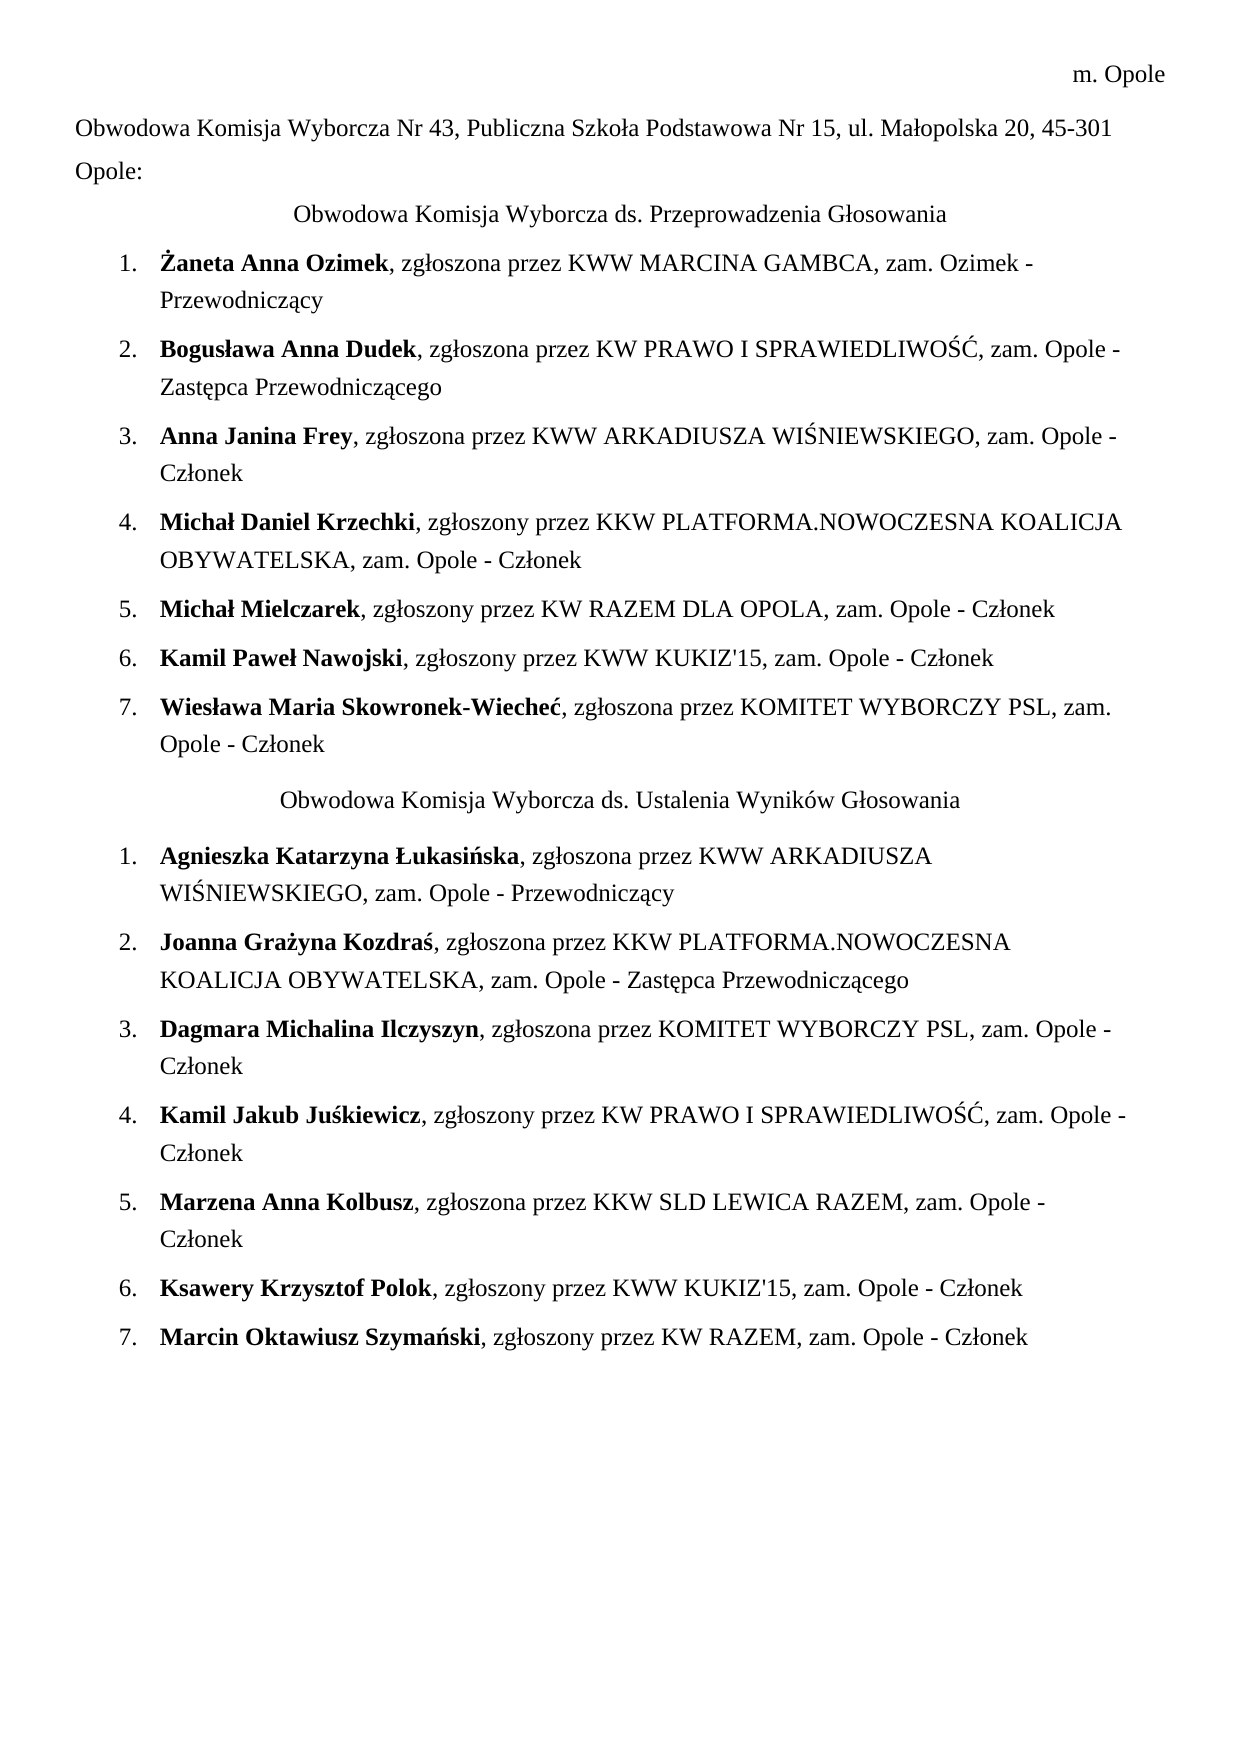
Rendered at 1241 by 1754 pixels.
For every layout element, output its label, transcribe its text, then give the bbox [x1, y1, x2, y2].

table_cell Michał Daniel Krzechki, zgłoszony przez KKW PLATFORMA.NOWOCZESNA KOALICJA OBYWATELSKA, zam. Opole - Członek [148, 502, 1138, 588]
table_cell Dagmara Michalina Ilczyszyn, zgłoszona przez KOMITET WYBORCZY PSL, zam. Opole - Członek [148, 1008, 1138, 1094]
text Obwodowa Komisja Wyborcza ds. Ustalenia Wyników Głosowania [75, 785, 1165, 814]
table_cell 7. [75, 686, 148, 773]
table_cell 5. [75, 1181, 148, 1267]
table_header Żaneta Anna Ozimek, zgłoszona przez KWW MARCINA GAMBCA, zam. Ozimek - Przewodniczący [148, 242, 1138, 329]
table_cell Marzena Anna Kolbusz, zgłoszona przez KKW SLD LEWICA RAZEM, zam. Opole - Członek [148, 1181, 1138, 1267]
text Obwodowa Komisja Wyborcza Nr 43, Publiczna Szkoła Podstawowa Nr 15, ul. Małopolska 20, 45-301 Opole: [75, 113, 1165, 185]
table_header 1. [75, 242, 148, 329]
table_cell 5. [75, 588, 148, 637]
table_header Agnieszka Katarzyna Łukasińska, zgłoszona przez KWW ARKADIUSZA WIŚNIEWSKIEGO, zam. Opole - Przewodniczący [148, 835, 1138, 922]
table_cell 3. [75, 415, 148, 502]
table_cell Joanna Grażyna Kozdraś, zgłoszona przez KKW PLATFORMA.NOWOCZESNA KOALICJA OBYWATELSKA, zam. Opole - Zastępca Przewodniczącego [148, 922, 1138, 1008]
table_cell 4. [75, 502, 148, 588]
table_cell Michał Mielczarek, zgłoszony przez KW RAZEM DLA OPOLA, zam. Opole - Członek [148, 588, 1138, 637]
table_cell 3. [75, 1008, 148, 1094]
table_cell Bogusława Anna Dudek, zgłoszona przez KW PRAWO I SPRAWIEDLIWOŚĆ, zam. Opole - Zastępca Przewodniczącego [148, 329, 1138, 415]
table_cell 7. [75, 1317, 148, 1366]
table_cell 6. [75, 637, 148, 686]
text Obwodowa Komisja Wyborcza ds. Przeprowadzenia Głosowania [75, 199, 1165, 228]
text m. Opole [75, 59, 1165, 88]
table_cell Wiesława Maria Skowronek-Wiecheć, zgłoszona przez KOMITET WYBORCZY PSL, zam. Opole - Członek [148, 686, 1138, 773]
table_cell Anna Janina Frey, zgłoszona przez KWW ARKADIUSZA WIŚNIEWSKIEGO, zam. Opole - Członek [148, 415, 1138, 502]
table_cell Kamil Paweł Nawojski, zgłoszony przez KWW KUKIZ'15, zam. Opole - Członek [148, 637, 1138, 686]
table_cell Ksawery Krzysztof Polok, zgłoszony przez KWW KUKIZ'15, zam. Opole - Członek [148, 1268, 1138, 1317]
table_cell Kamil Jakub Juśkiewicz, zgłoszony przez KW PRAWO I SPRAWIEDLIWOŚĆ, zam. Opole - Członek [148, 1095, 1138, 1181]
table_cell Marcin Oktawiusz Szymański, zgłoszony przez KW RAZEM, zam. Opole - Członek [148, 1317, 1138, 1366]
table_header 1. [75, 835, 148, 922]
table_cell 4. [75, 1095, 148, 1181]
table_cell 2. [75, 922, 148, 1008]
table_cell 6. [75, 1268, 148, 1317]
table_cell 2. [75, 329, 148, 415]
